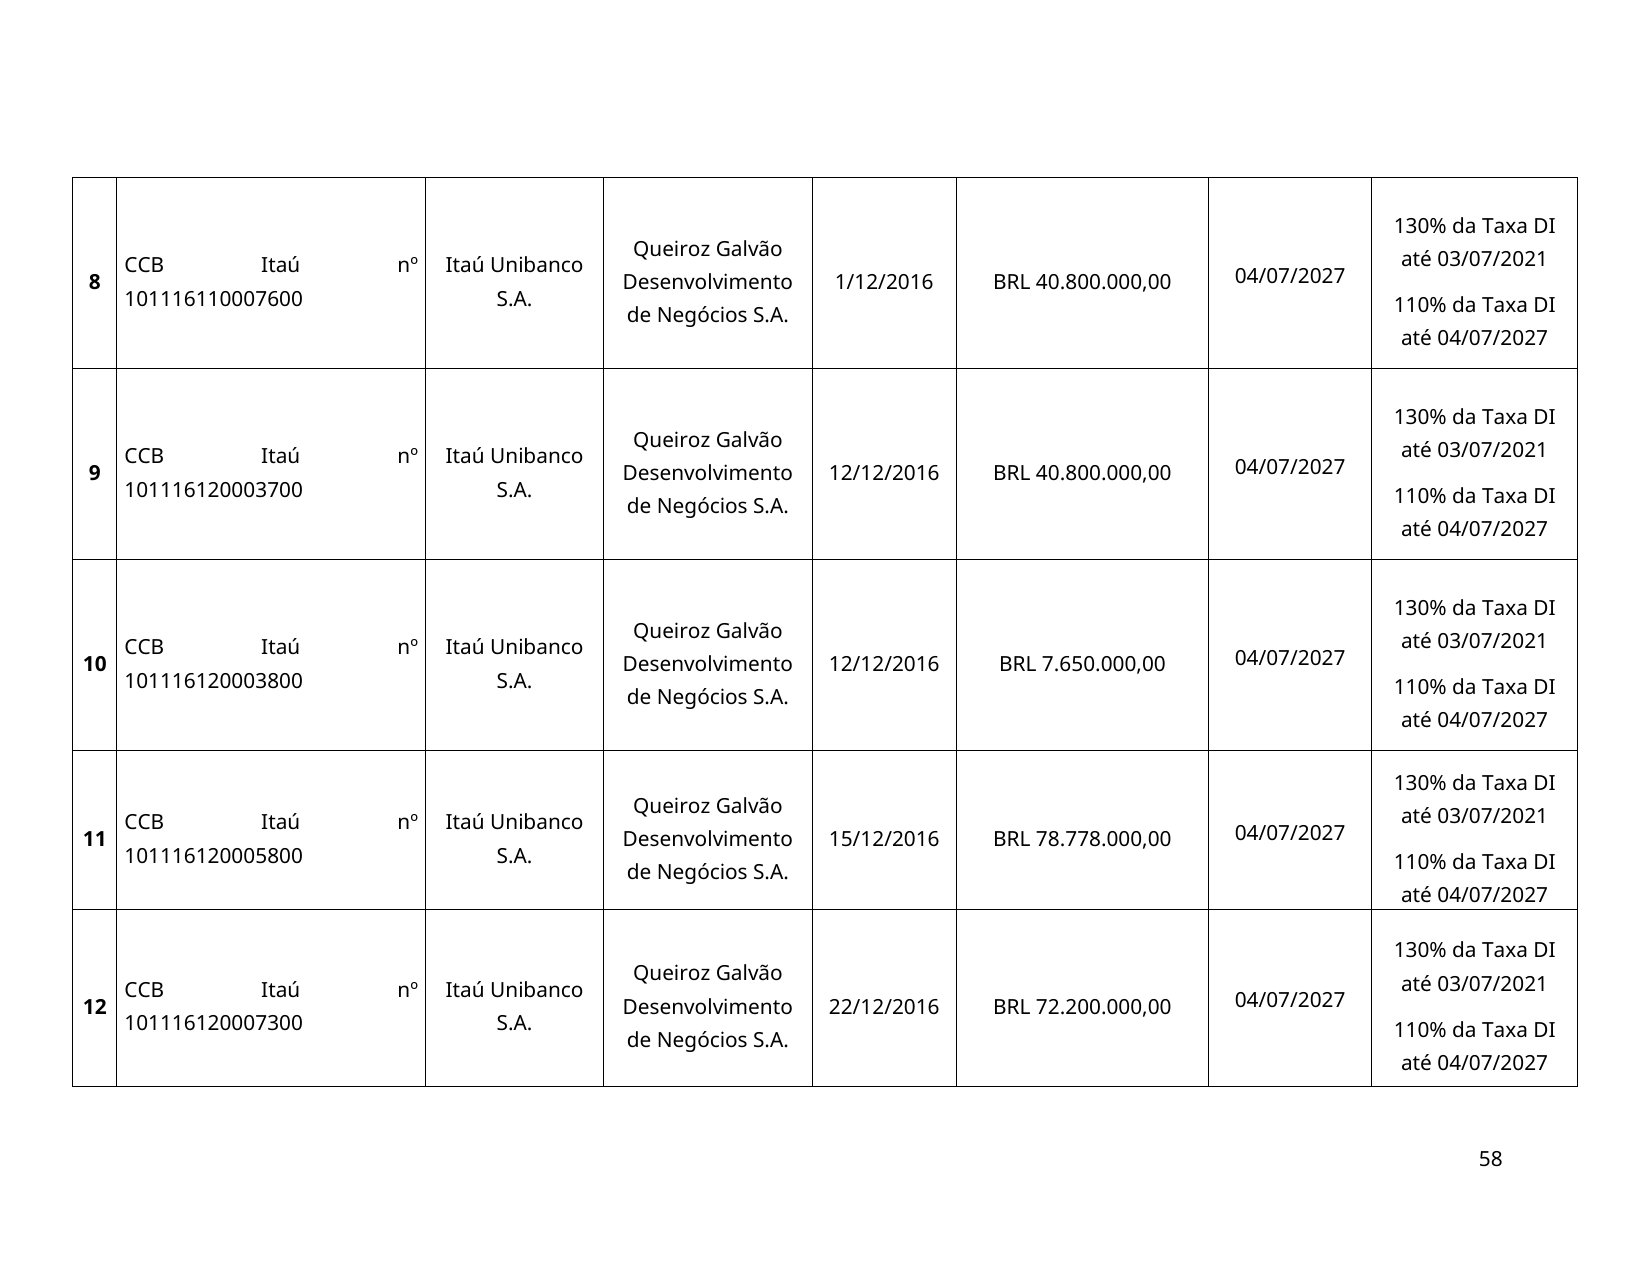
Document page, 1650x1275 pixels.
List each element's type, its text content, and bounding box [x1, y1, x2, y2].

table_cell 11 [73, 751, 116, 909]
table_cell Itaú Unibanco S.A. [426, 178, 603, 368]
table_cell CCB Itaú nº 101116110007600 [117, 178, 425, 368]
table_cell Itaú Unibanco S.A. [426, 560, 603, 750]
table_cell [1372, 910, 1577, 1086]
table_cell Queiroz Galvão Desenvolvimento de Negócios S.A. [604, 560, 812, 750]
table_cell BRL 78.778.000,00 [957, 751, 1208, 909]
table_cell 04/07/2027 [1209, 751, 1371, 909]
table_cell 15/12/2016 [813, 751, 956, 909]
table_cell Queiroz Galvão Desenvolvimento de Negócios S.A. [604, 178, 812, 368]
table_cell CCB Itaú nº 101116120003700 [117, 369, 425, 559]
table_cell CCB Itaú nº 101116120005800 [117, 751, 425, 909]
table_cell BRL 40.800.000,00 [957, 178, 1208, 368]
table_cell CCB Itaú nº 101116120007300 [117, 910, 425, 1086]
table_cell 04/07/2027 [1209, 910, 1371, 1086]
table_cell 04/07/2027 [1209, 369, 1371, 559]
table_cell 130% da Taxa DI até 03/07/2021 110% da Taxa DI até 04/07/2027 [1372, 369, 1577, 559]
table_cell 130% da Taxa DI até 03/07/2021 110% da Taxa DI até 04/07/2027 [1372, 751, 1577, 909]
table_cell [604, 910, 812, 1086]
table_cell BRL 7.650.000,00 [957, 560, 1208, 750]
table_cell Queiroz Galvão Desenvolvimento de Negócios S.A. [604, 369, 812, 559]
table_cell 9 [73, 369, 116, 559]
table_cell 22/12/2016 [813, 910, 956, 1086]
table_cell BRL 72.200.000,00 [957, 910, 1208, 1086]
table_cell 12/12/2016 [813, 560, 956, 750]
table_cell Itaú Unibanco S.A. [426, 910, 603, 1086]
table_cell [1372, 178, 1577, 368]
table_cell 12 [73, 910, 116, 1086]
table_cell 1/12/2016 [813, 178, 956, 368]
table_cell BRL 40.800.000,00 [957, 369, 1208, 559]
table_cell 130% da Taxa DI até 03/07/2021 110% da Taxa DI até 04/07/2027 [1372, 560, 1577, 750]
table_cell Itaú Unibanco S.A. [426, 751, 603, 909]
table_cell CCB Itaú nº 101116120003800 [117, 560, 425, 750]
table_cell 10 [73, 560, 116, 750]
table_cell 8 [73, 178, 116, 368]
table_cell Queiroz Galvão Desenvolvimento de Negócios S.A. [604, 751, 812, 909]
table_cell 04/07/2027 [1209, 560, 1371, 750]
table_cell 04/07/2027 [1209, 178, 1371, 368]
table_cell 12/12/2016 [813, 369, 956, 559]
table_cell Itaú Unibanco S.A. [426, 369, 603, 559]
